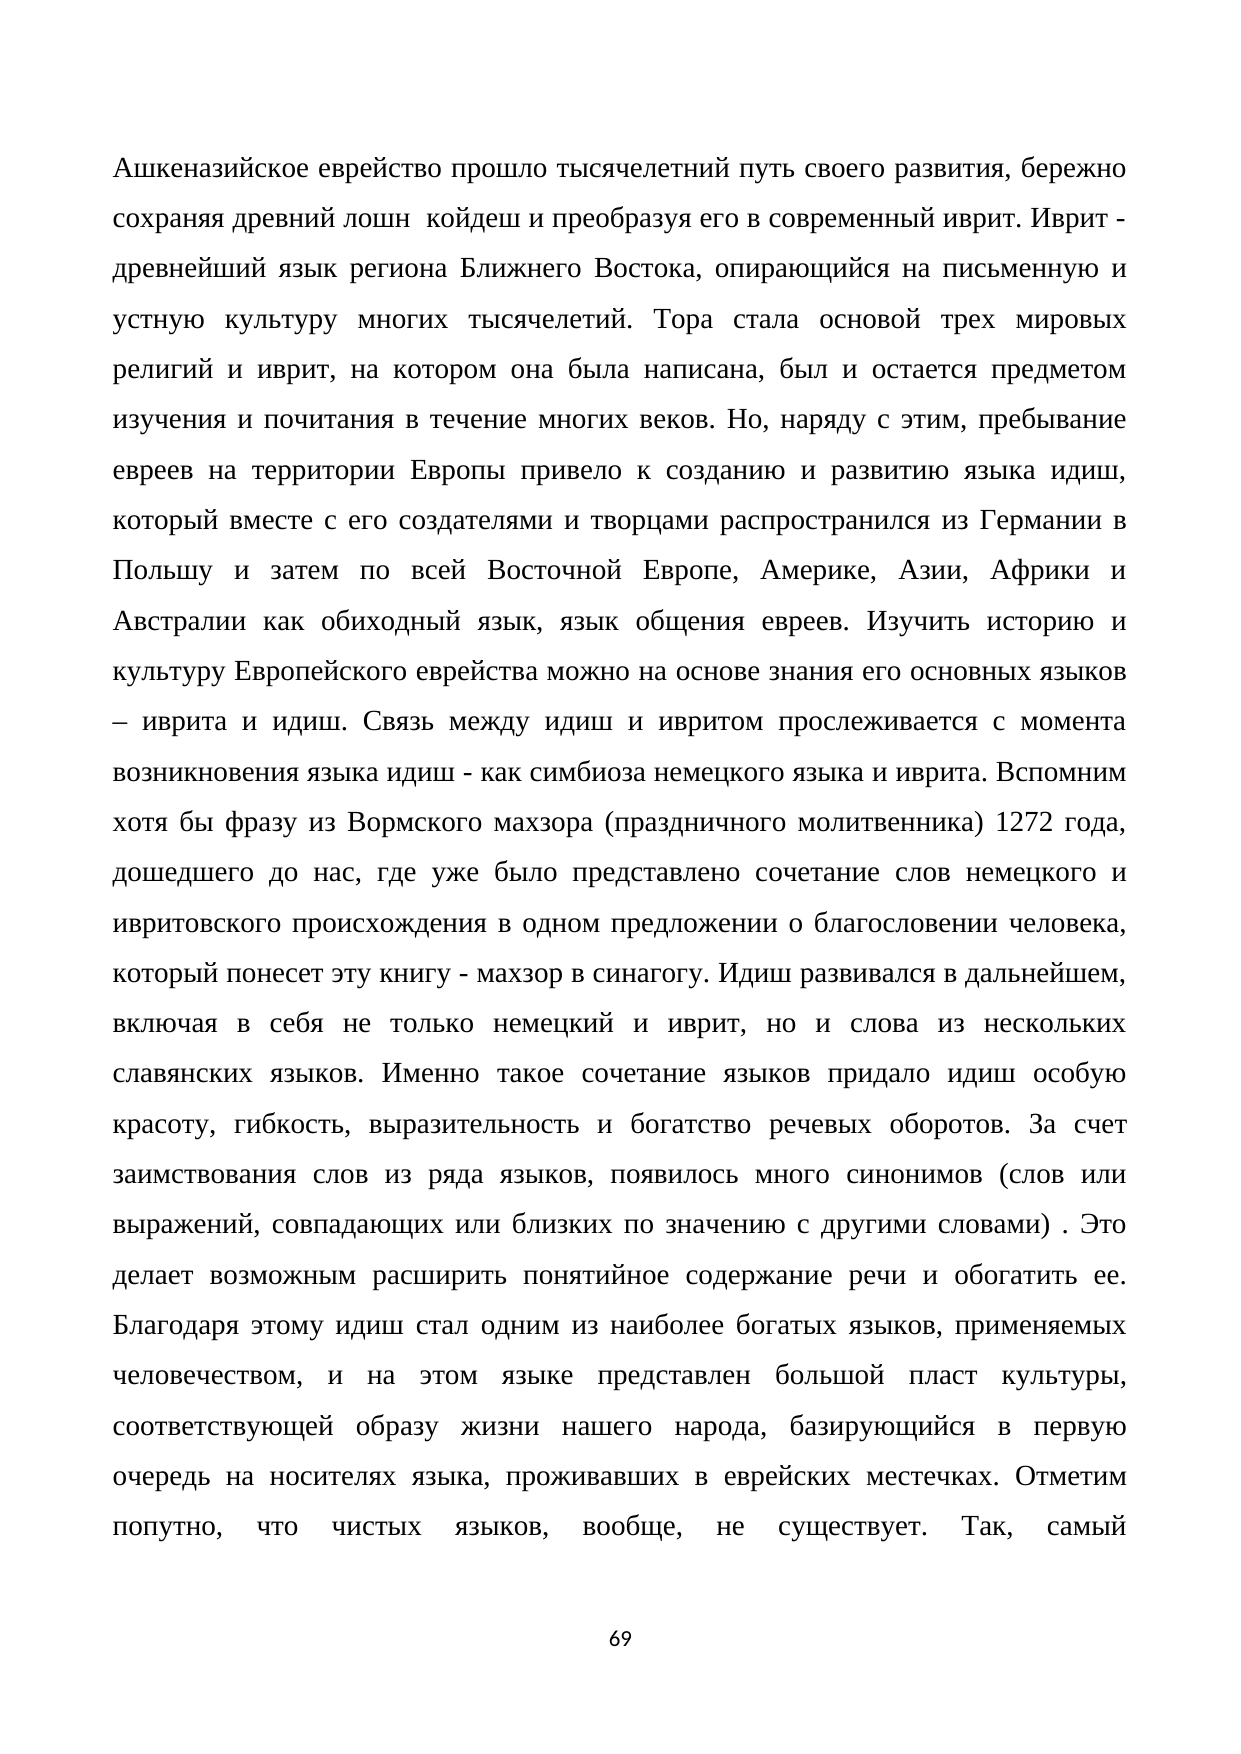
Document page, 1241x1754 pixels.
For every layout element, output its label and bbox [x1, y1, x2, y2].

text [112, 150, 1128, 1542]
